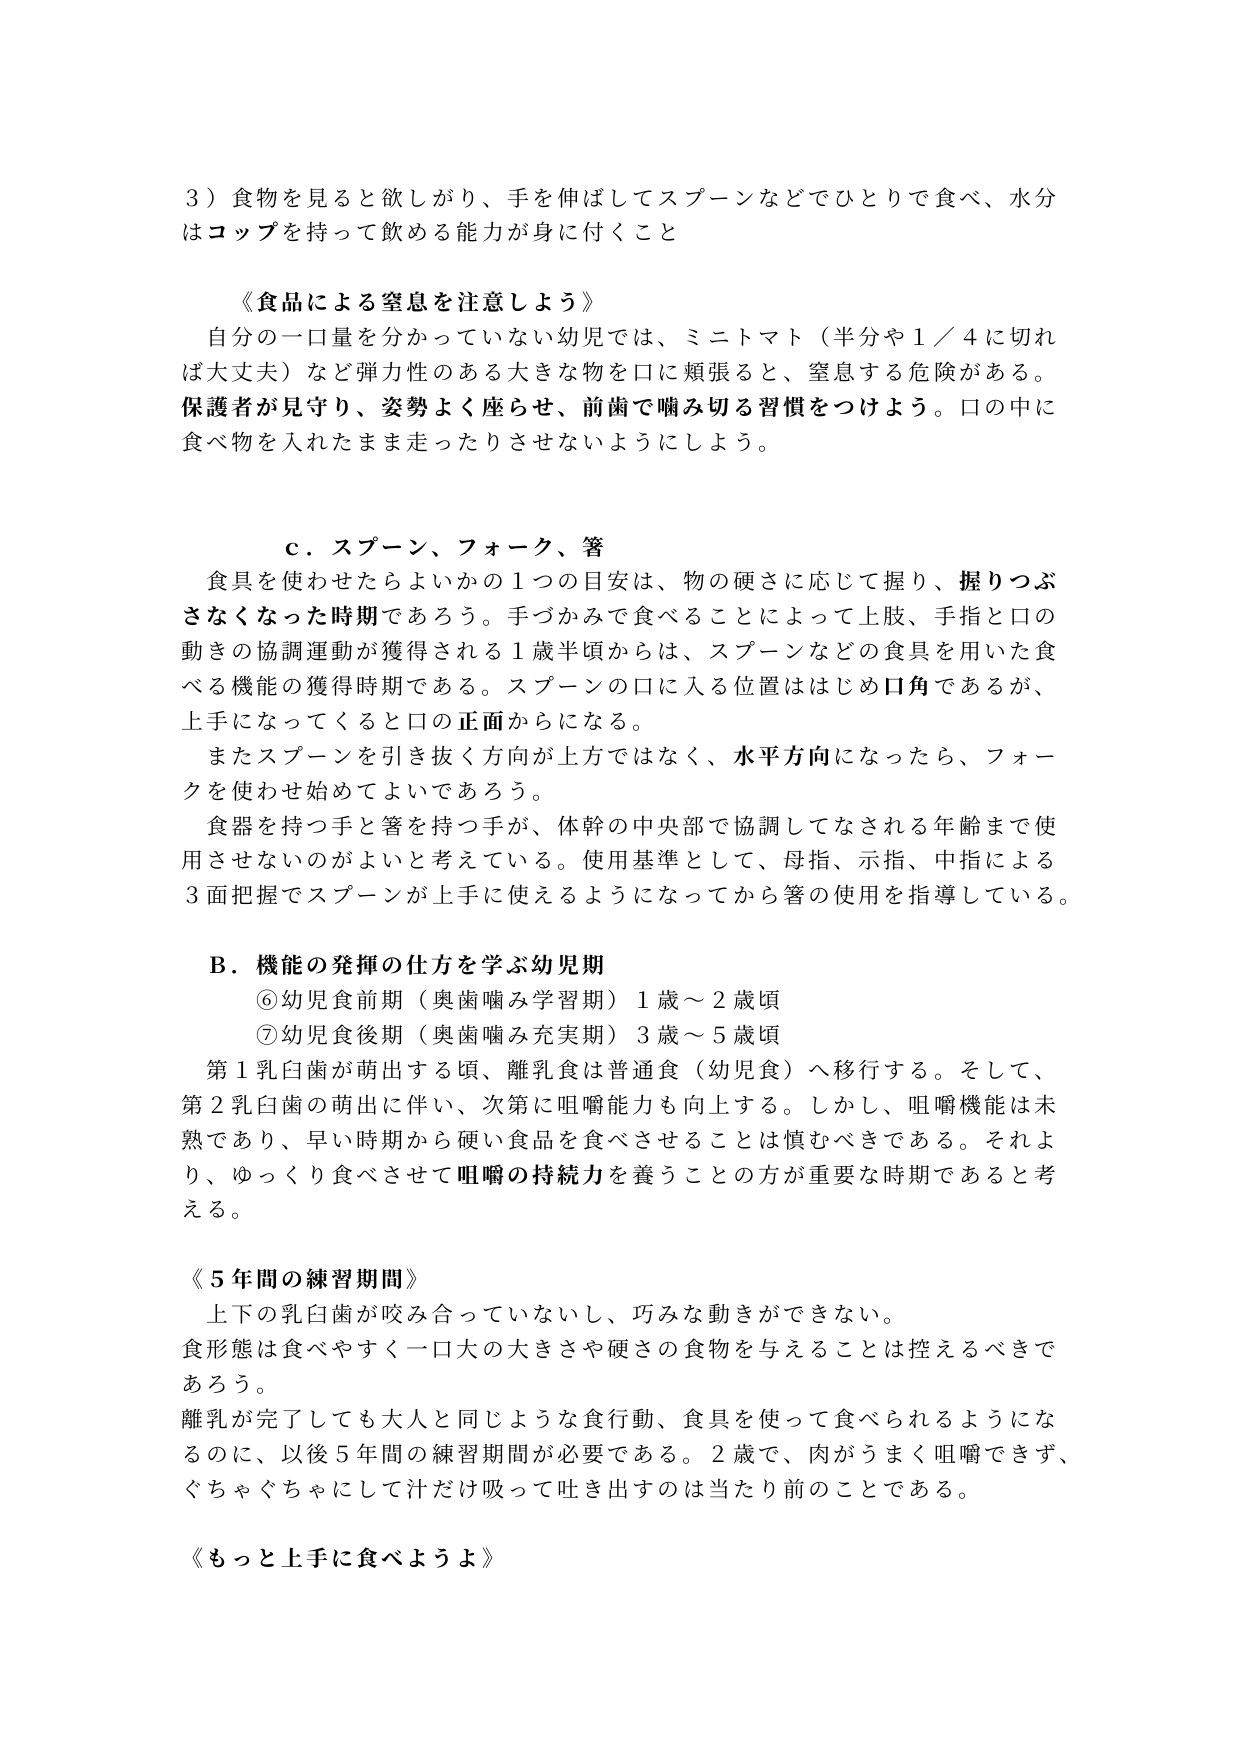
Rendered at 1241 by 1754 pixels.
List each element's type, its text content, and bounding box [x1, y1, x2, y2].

text ⑦幼児食後期（奥歯噛み充実期）３歳～５歳頃 [181, 1017, 1059, 1051]
text ｃ．スプーン、フォーク、箸 [181, 528, 1059, 563]
text またスプーンを引き抜く方向が上方ではなく、水平方向になったら、フォークを使わせ始めてよいであろう。 [181, 737, 1059, 807]
text 《もっと上手に食べようよ》 [181, 1540, 1059, 1575]
text 食器を持つ手と箸を持つ手が、体幹の中央部で協調してなされる年齢まで使用させないのがよいと考えている。使用基準として、母指、示指、中指による３面把握でスプーンが上手に使えるようになってから箸の使用を指導している。 [181, 807, 1059, 912]
text Ｂ．機能の発揮の仕方を学ぶ幼児期 [181, 947, 1059, 982]
text ３）食物を見ると欲しがり、手を伸ばしてスプーンなどでひとりで食べ、水分はコップを持って飲める能力が身に付くこと [181, 179, 1059, 249]
text 食形態は食べやすく一口大の大きさや硬さの食物を与えることは控えるべきであろう。 [181, 1331, 1059, 1400]
text 《食品による窒息を注意しよう》 [181, 284, 1059, 319]
text 食具を使わせたらよいかの１つの目安は、物の硬さに応じて握り、握りつぶさなくなった時期であろう。手づかみで食べることによって上肢、手指と口の動きの協調運動が獲得される１歳半頃からは、スプーンなどの食具を用いた食べる機能の獲得時期である。スプーンの口に入る位置ははじめ口角であるが、上手になってくると口の正面からになる。 [181, 563, 1059, 737]
text 上下の乳臼歯が咬み合っていないし、巧みな動きができない。 [181, 1296, 1059, 1331]
text ⑥幼児食前期（奥歯噛み学習期）１歳～２歳頃 [181, 982, 1059, 1017]
text 離乳が完了しても大人と同じような食行動、食具を使って食べられるようになるのに、以後５年間の練習期間が必要である。２歳で、肉がうまく咀嚼できず、ぐちゃぐちゃにして汁だけ吸って吐き出すのは当たり前のことである。 [181, 1400, 1059, 1505]
text 《５年間の練習期間》 [181, 1261, 1059, 1296]
text 第１乳臼歯が萌出する頃、離乳食は普通食（幼児食）へ移行する。そして、第２乳臼歯の萌出に伴い、次第に咀嚼能力も向上する。しかし、咀嚼機能は未熟であり、早い時期から硬い食品を食べさせることは慎むべきである。それより、ゆっくり食べさせて咀嚼の持続力を養うことの方が重要な時期であると考える。 [181, 1051, 1059, 1226]
text 自分の一口量を分かっていない幼児では、ミニトマト（半分や１／４に切れば大丈夫）など弾力性のある大きな物を口に頬張ると、窒息する危険がある。保護者が見守り、姿勢よく座らせ、前歯で噛み切る習慣をつけよう。口の中に食べ物を入れたまま走ったりさせないようにしよう。 [181, 319, 1059, 458]
